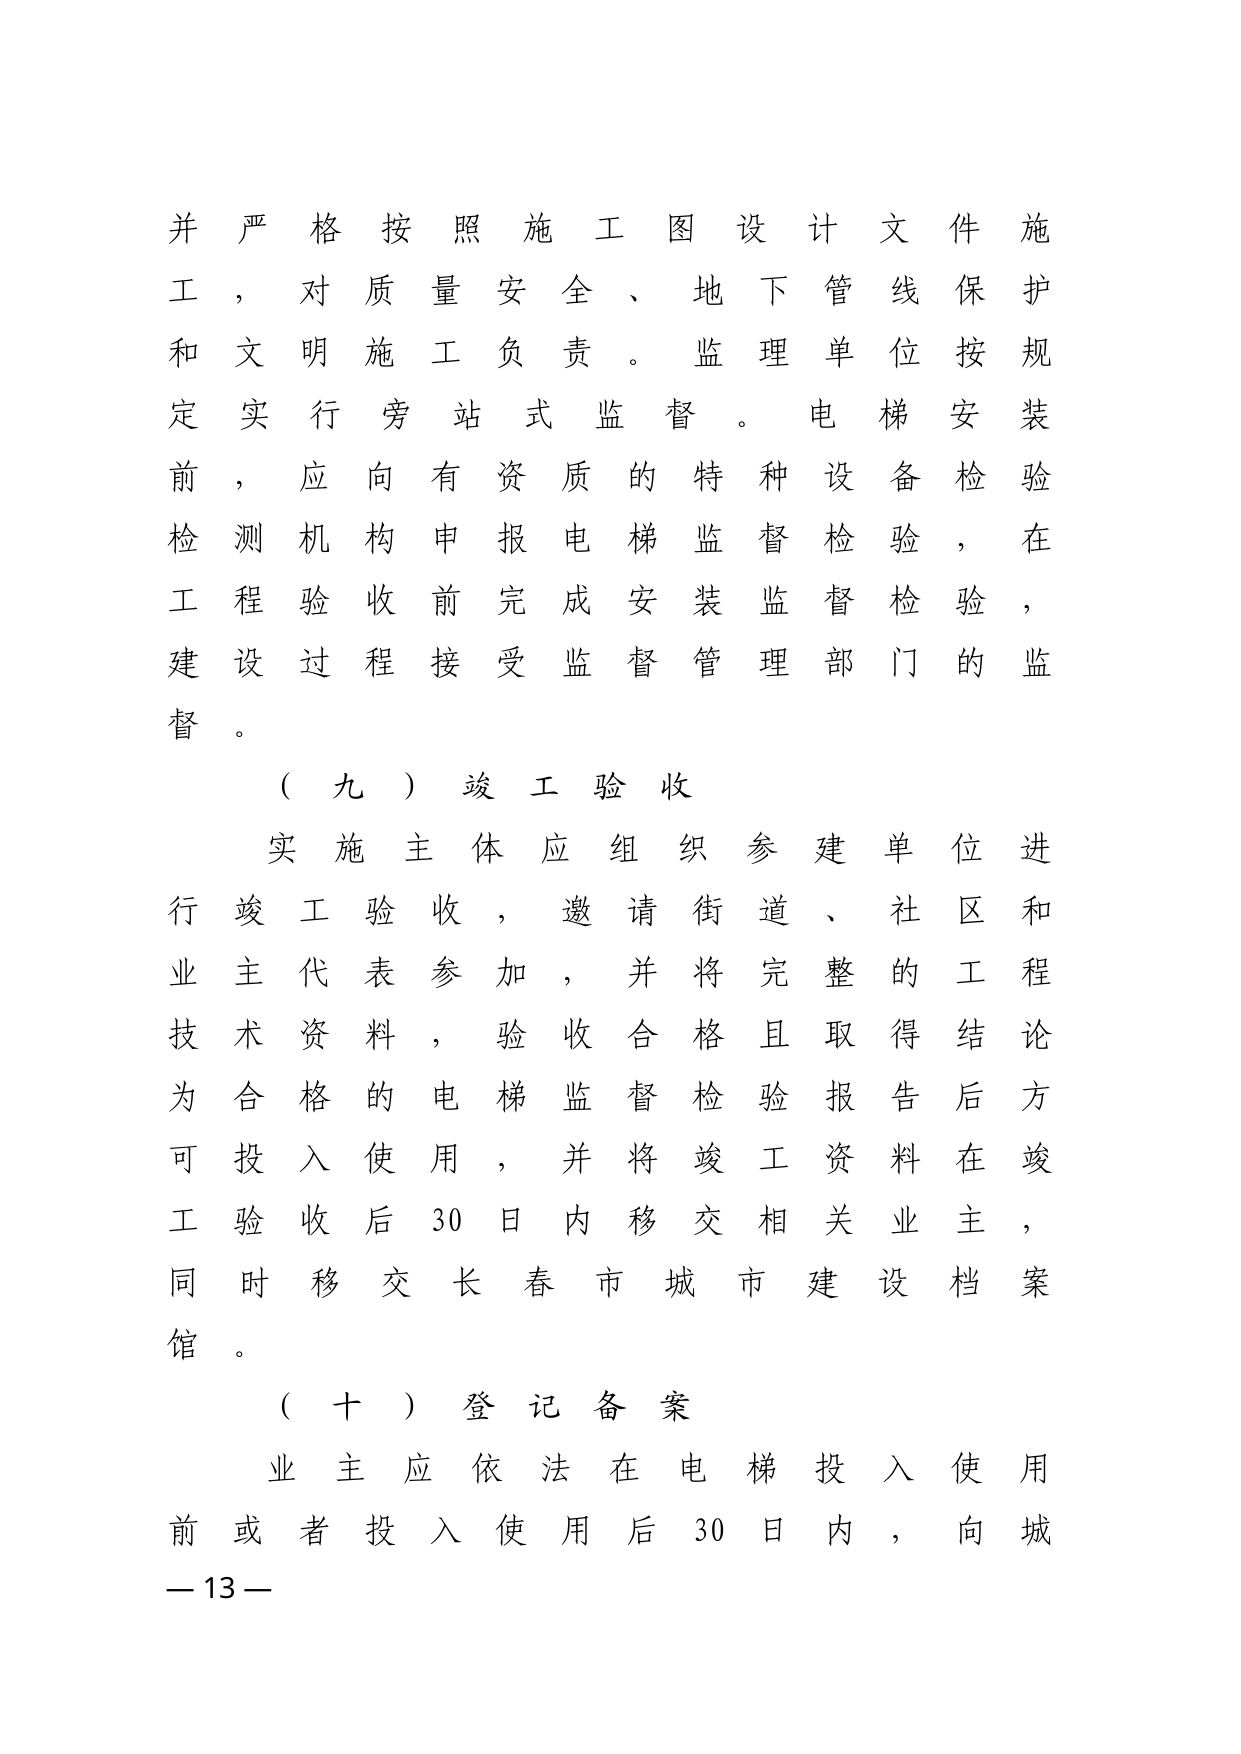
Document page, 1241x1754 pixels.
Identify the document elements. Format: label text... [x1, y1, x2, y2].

text （十）登记备案 [167, 1373, 1085, 1435]
text （九）竣工验收 [167, 753, 1085, 815]
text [167, 195, 1085, 753]
text 实施主体应组织参建单位进行竣工验收，邀请街道、社区和业主代表参加，并将完整的工程技术资料，验收合格且取得结论为合格的电梯监督检验报告后方可投入使用，并将竣工资料在竣工验收后30日内移交相关业主，同时移交长春市城市建设档案馆。 [167, 815, 1085, 1373]
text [167, 1435, 1085, 1559]
